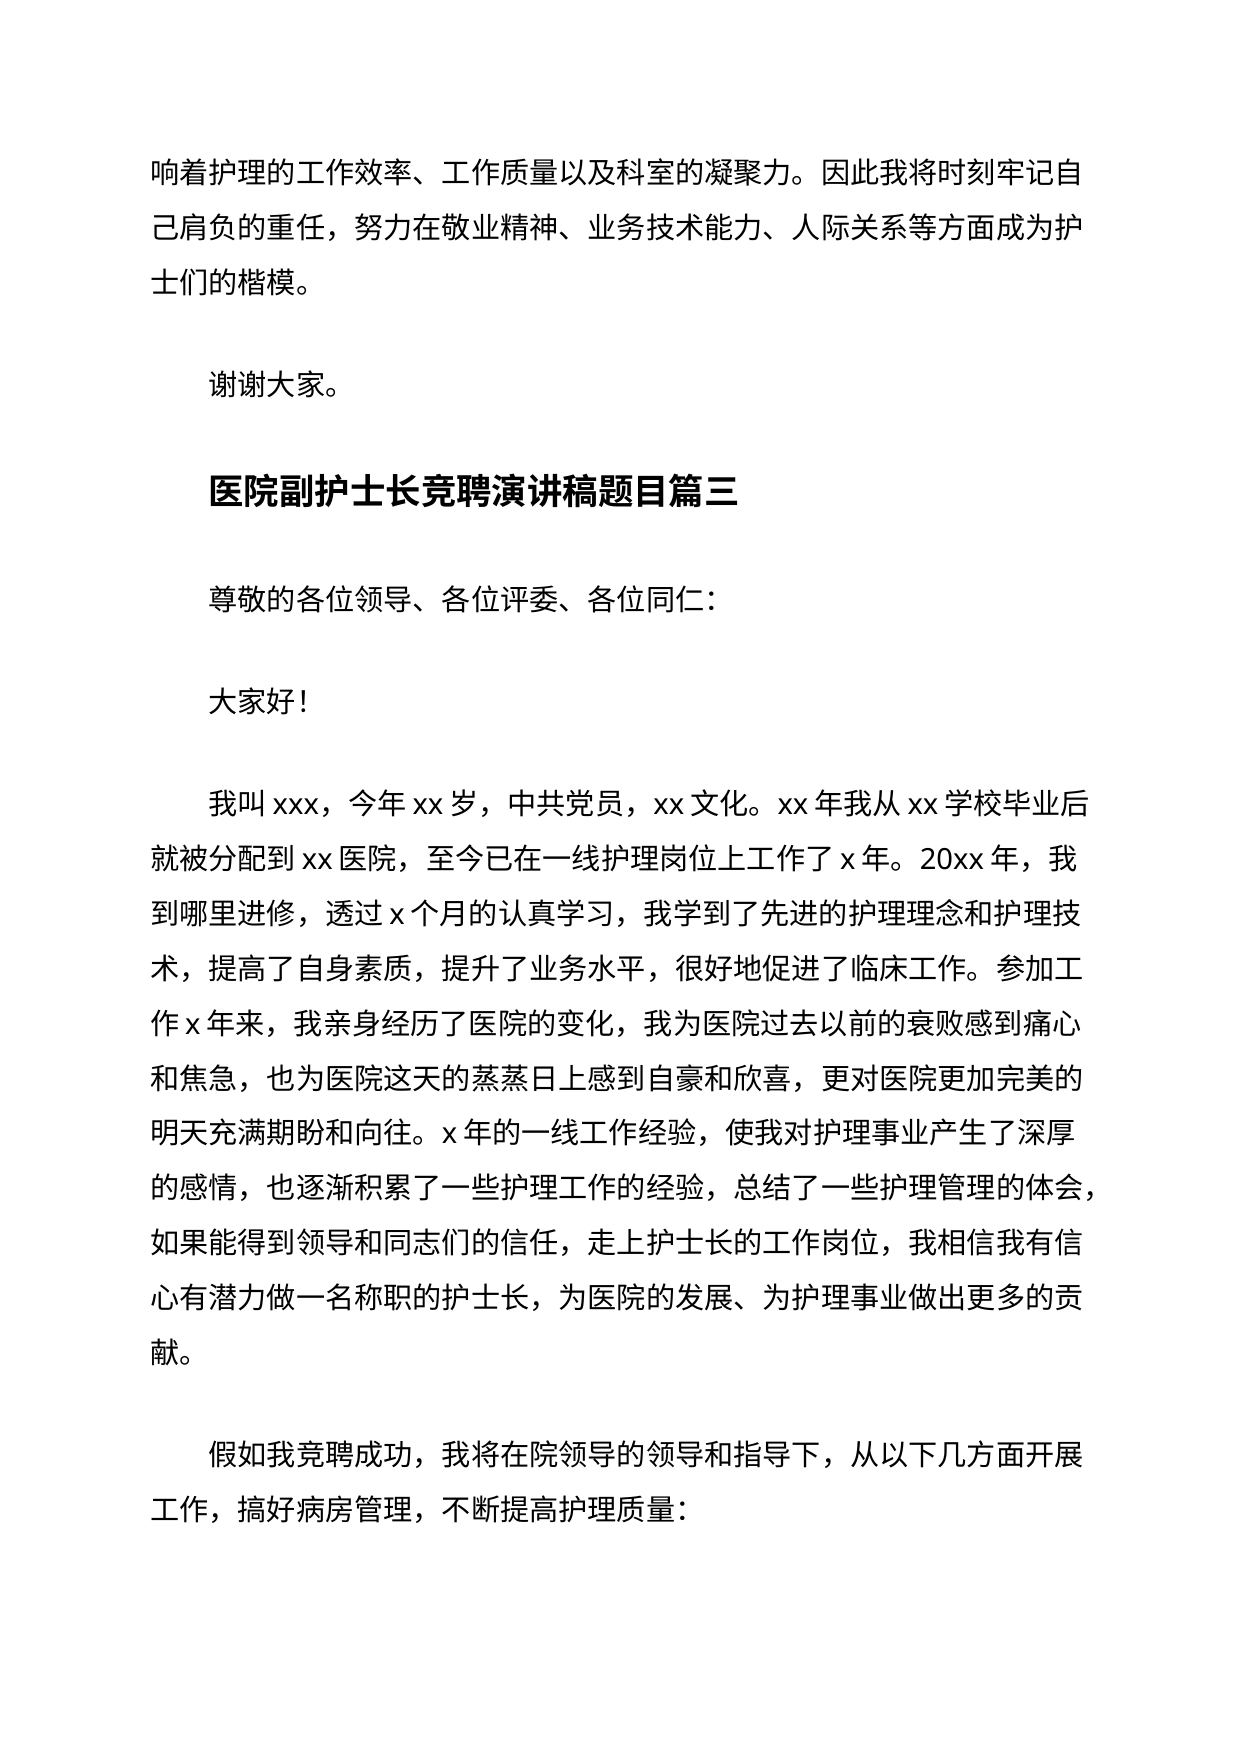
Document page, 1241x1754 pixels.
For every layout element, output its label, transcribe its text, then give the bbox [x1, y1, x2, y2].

text 尊敬的各位领导、各位评委、各位同仁： [150, 577, 1090, 619]
text 我叫xxx，今年xx岁，中共党员，xx文化。xx年我从xx学校毕业后就被分配到xx医院，至今已在一线护理岗位上工作了x年。20xx年，我到哪里进修，透过x个月的认真学习，我学到了先进的护理理念和护理技术，提高了自身素质，提升了业务水平，很好地促进了临床工作。参加工作x年来，我亲身经历了医院的变化，我为医院过去以前的衰败感到痛心和焦急，也为医院这天的蒸蒸日上感到自豪和欣喜，更对医院更加完美的明天充满期盼和向往。x年的一线工作经验，使我对护理事业产生了深厚的感情，也逐渐积累了一些护理工作的经验，总结了一些护理管理的体会，如果能得到领导和同志们的信任，走上护士长的工作岗位，我相信我有信心有潜力做一名称职的护士长，为医院的发展、为护理事业做出更多的贡献。 [150, 780, 1090, 1372]
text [150, 150, 1090, 302]
text 谢谢大家。 [150, 362, 1090, 404]
text 大家好！ [150, 678, 1090, 721]
text 医院副护士长竞聘演讲稿题目篇三 [150, 463, 1090, 514]
text 假如我竞聘成功，我将在院领导的领导和指导下，从以下几方面开展工作，搞好病房管理，不断提高护理质量： [150, 1432, 1090, 1529]
